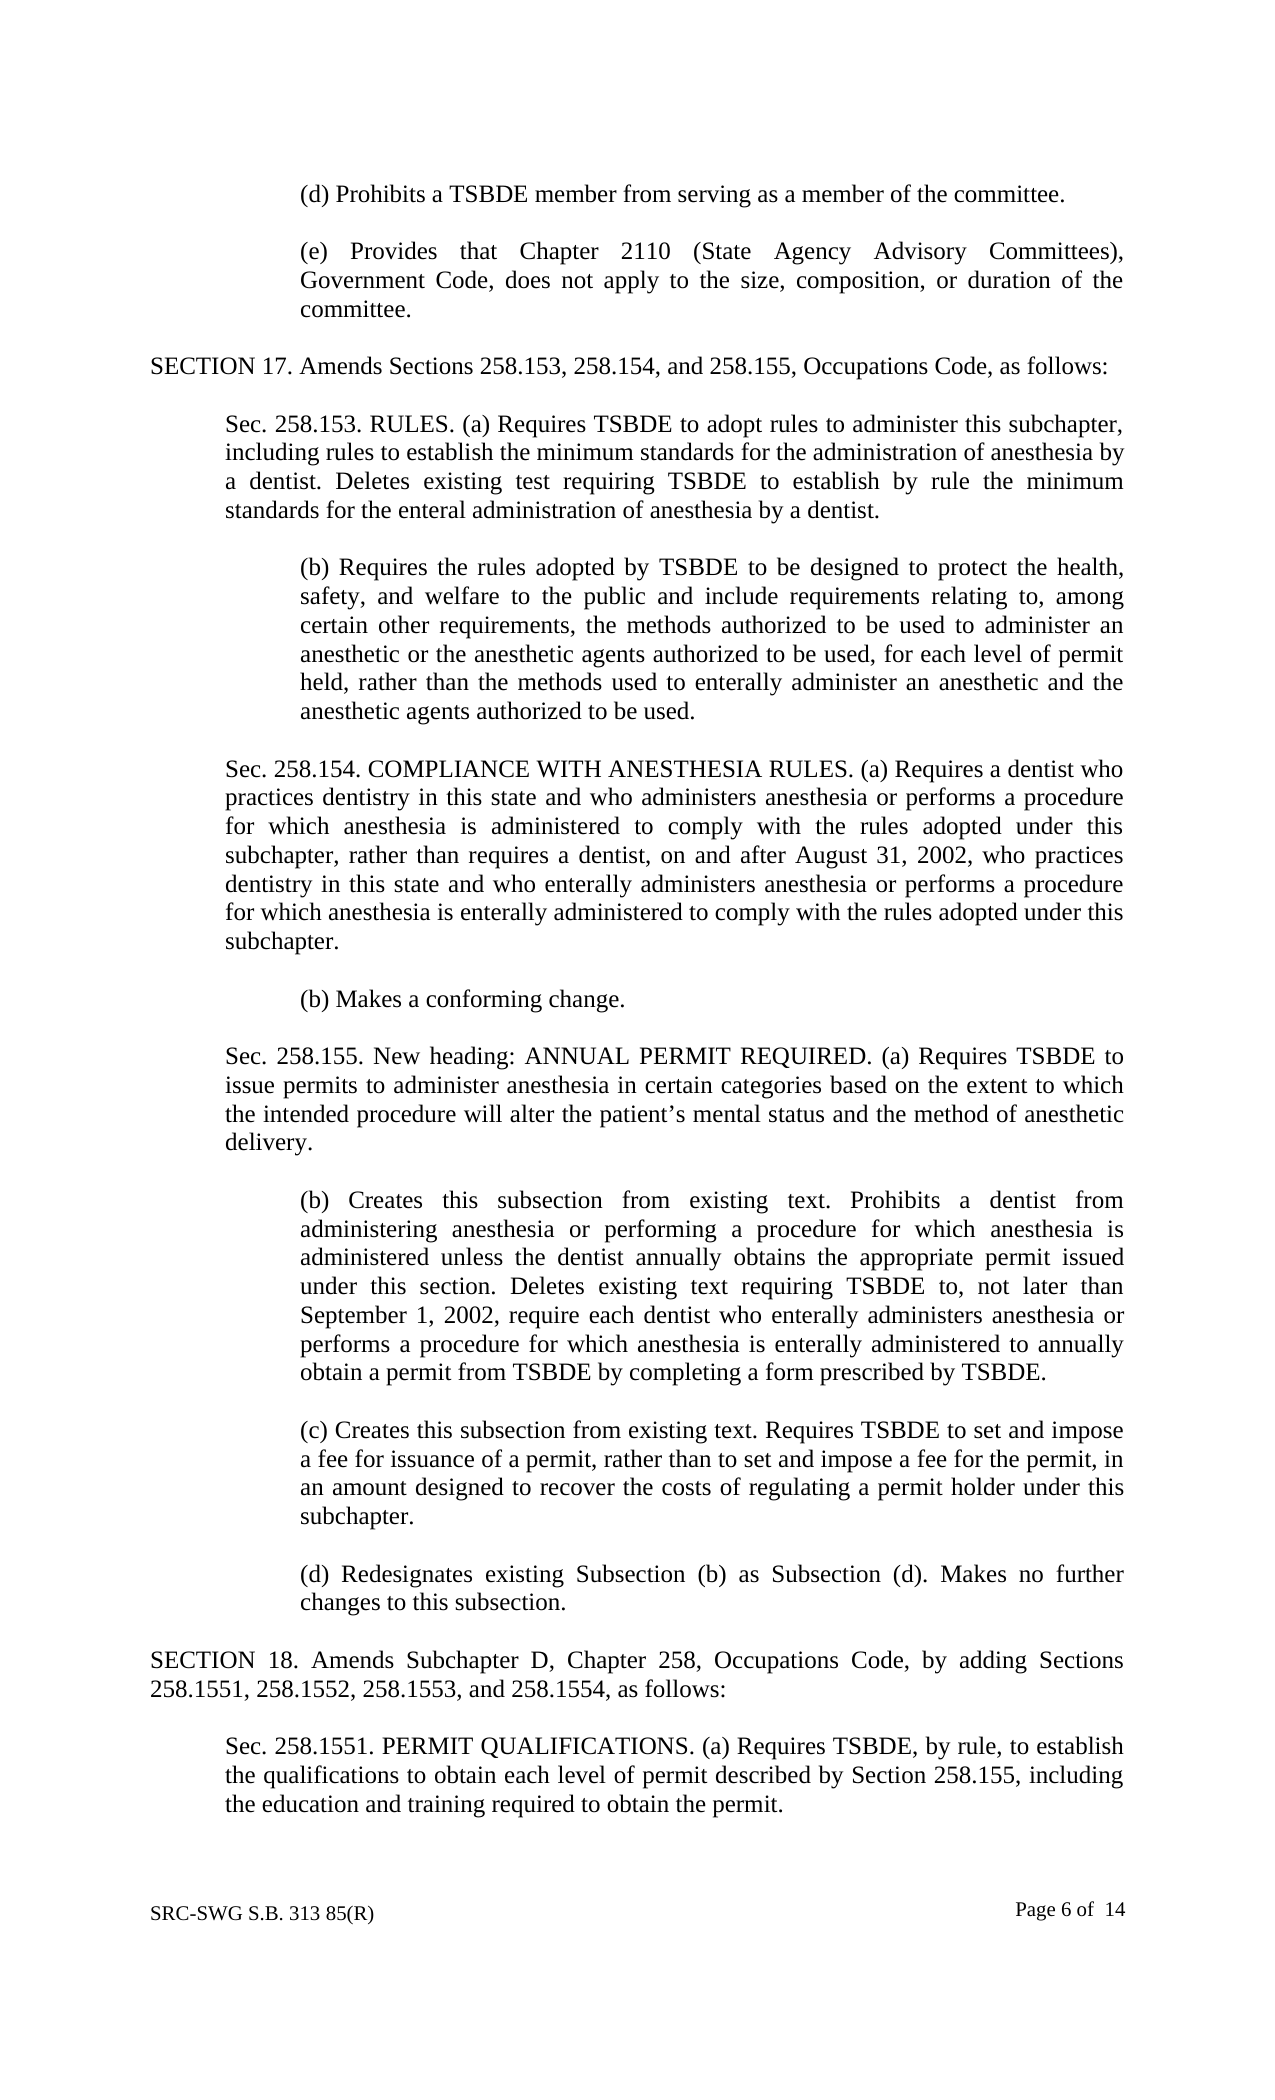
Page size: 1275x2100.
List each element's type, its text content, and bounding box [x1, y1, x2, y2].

text (b) Makes a conforming change. [300, 984, 1125, 1012]
text (c) Creates this subsection from existing text. Requires TSBDE to set and impose a fee for issuance of a permit, rather than to set and impose a fee for the permit, in an amount designed to recover the costs of regulating a permit holder under this subchapter. [300, 1415, 1125, 1530]
text Sec. 258.153. RULES. (a) Requires TSBDE to adopt rules to administer this subchapter, including rules to establish the minimum standards for the administration of anesthesia by a dentist. Deletes existing test requiring TSBDE to establish by rule the minimum standards for the enteral administration of anesthesia by a dentist. [225, 409, 1125, 524]
text Sec. 258.1551. PERMIT QUALIFICATIONS. (a) Requires TSBDE, by rule, to establish the qualifications to obtain each level of permit described by Section 258.155, including the education and training required to obtain the permit. [225, 1731, 1125, 1817]
text (e) Provides that Chapter 2110 (State Agency Advisory Committees), Government Code, does not apply to the size, composition, or duration of the committee. [300, 236, 1125, 322]
text (d) Redesignates existing Subsection (b) as Subsection (d). Makes no further changes to this subsection. [300, 1559, 1125, 1616]
text Sec. 258.154. COMPLIANCE WITH ANESTHESIA RULES. (a) Requires a dentist who practices dentistry in this state and who administers anesthesia or performs a procedure for which anesthesia is administered to comply with the rules adopted under this subchapter, rather than requires a dentist, on and after August 31, 2002, who practices dentistry in this state and who enterally administers anesthesia or performs a procedure for which anesthesia is enterally administered to comply with the rules adopted under this subchapter. [225, 754, 1125, 955]
text (b) Requires the rules adopted by TSBDE to be designed to protect the health, safety, and welfare to the public and include requirements relating to, among certain other requirements, the methods authorized to be used to administer an anesthetic or the anesthetic agents authorized to be used, for each level of permit held, rather than the methods used to enterally administer an anesthetic and the anesthetic agents authorized to be used. [300, 552, 1125, 725]
text Sec. 258.155. New heading: ANNUAL PERMIT REQUIRED. (a) Requires TSBDE to issue permits to administer anesthesia in certain categories based on the extent to which the intended procedure will alter the patient’s mental status and the method of anesthetic delivery. [225, 1041, 1125, 1156]
text SECTION 17. Amends Sections 258.153, 258.154, and 258.155, Occupations Code, as follows: [150, 351, 1125, 380]
text SECTION 18. Amends Subchapter D, Chapter 258, Occupations Code, by adding Sections 258.1551, 258.1552, 258.1553, and 258.1554, as follows: [150, 1645, 1125, 1702]
text (d) Prohibits a TSBDE member from serving as a member of the committee. [300, 179, 1125, 207]
text (b) Creates this subsection from existing text. Prohibits a dentist from administering anesthesia or performing a procedure for which anesthesia is administered unless the dentist annually obtains the appropriate permit issued under this section. Deletes existing text requiring TSBDE to, not later than September 1, 2002, require each dentist who enterally administers anesthesia or performs a procedure for which anesthesia is enterally administered to annually obtain a permit from TSBDE by completing a form prescribed by TSBDE. [300, 1185, 1125, 1386]
